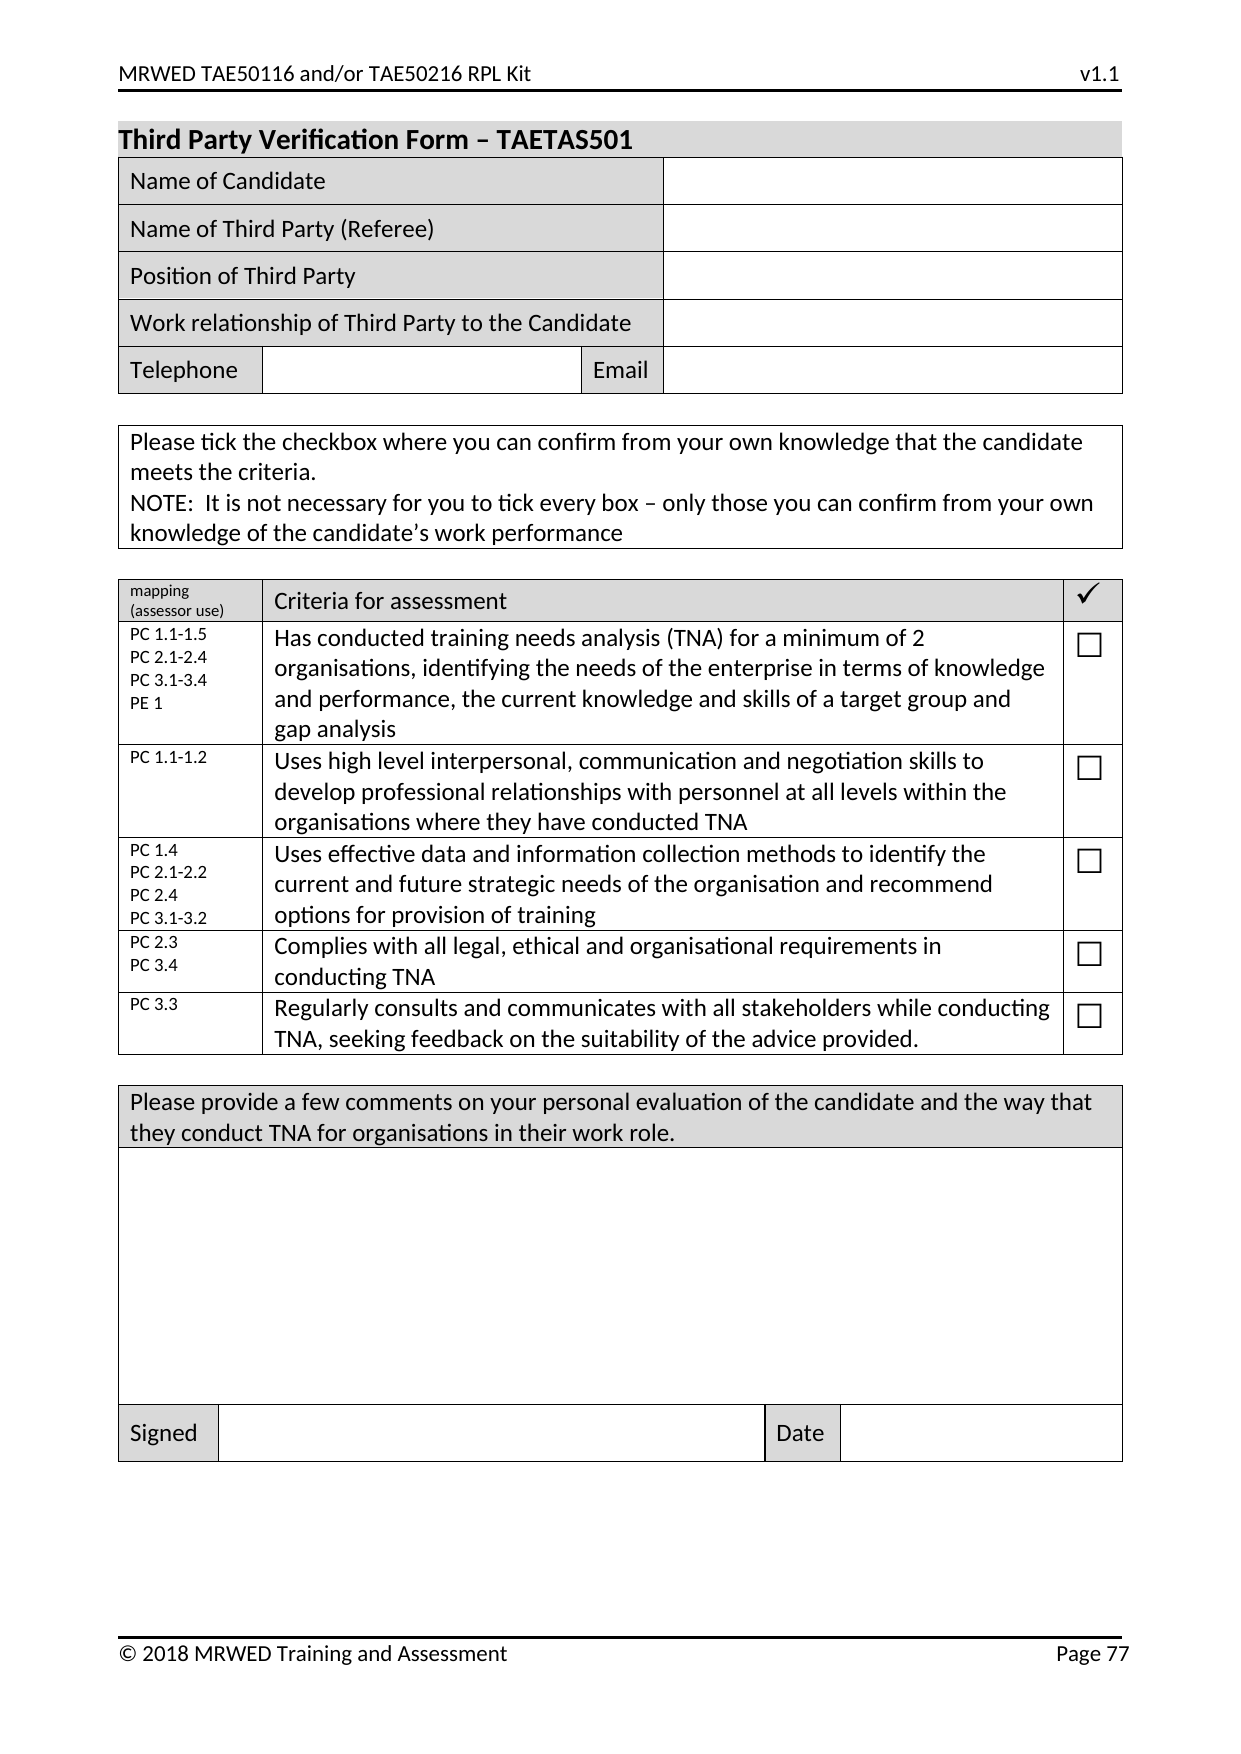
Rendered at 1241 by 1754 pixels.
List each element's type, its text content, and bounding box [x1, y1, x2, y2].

table_cell Uses high level interpersonal, communication and negotiation skills to develop professional relationships with personnel at all levels within the organisations where they have conducted TNA [263, 745, 1063, 837]
table_cell PC 1.1-1.2 [119, 745, 262, 837]
subtitle Third Party Verification Form – TAETAS501 [118, 121, 1122, 157]
table_cell Date [766, 1405, 840, 1461]
table_cell [219, 1405, 764, 1461]
table_header Please provide a few comments on your personal evaluation of the candidate and the way that they conduct TNA for organisations in their work role. [119, 1086, 1122, 1147]
table_header Name of Candidate [119, 158, 663, 204]
table_cell PC 3.3 [119, 993, 262, 1054]
table_cell [664, 252, 1122, 298]
table_cell Uses effective data and information collection methods to identify the current and future strategic needs of the organisation and recommend options for provision of training [263, 838, 1063, 929]
table_cell Name of Third Party (Referee) [119, 205, 663, 251]
table_cell [664, 300, 1122, 346]
table_cell Telephone [119, 347, 262, 393]
table_cell Position of Third Party [119, 252, 663, 298]
table_header Criteria for assessment [263, 580, 1063, 621]
table_cell Complies with all legal, ethical and organisational requirements in conducting TNA [263, 931, 1063, 992]
table_cell Has conducted training needs analysis (TNA) for a minimum of 2 organisations, identifying the needs of the enterprise in terms of knowledge and performance, the current knowledge and skills of a target group and gap analysis [263, 622, 1063, 744]
table_cell pc 2.3 PC 3.4 [119, 931, 262, 992]
table_header [664, 158, 1122, 204]
table_cell [841, 1405, 1122, 1461]
table_cell Work relationship of Third Party to the Candidate [119, 300, 663, 346]
table_header Please tick the checkbox where you can confirm from your own knowledge that the candidate meets the criteria. NOTE: It is not necessary for you to tick every box – only those you can confirm from your own knowledge of the candidate’s work performance [119, 426, 1122, 548]
table_cell PC 1.1-1.5 PC 2.1-2.4 pc 3.1-3.4 pe 1 [119, 622, 262, 744]
table_cell Signed [119, 1405, 218, 1461]
table_cell Email [582, 347, 663, 393]
table_cell Regularly consults and communicates with all stakeholders while conducting TNA, seeking feedback on the suitability of the advice provided. [263, 993, 1063, 1054]
table_cell [664, 347, 1122, 393]
table_cell [263, 347, 581, 393]
table_header mapping (assessor use) [119, 580, 262, 621]
table_cell pc 1.4 pc 2.1-2.2 PC 2.4 PC 3.1-3.2 [119, 838, 262, 929]
table_header [1064, 580, 1122, 621]
table_cell [119, 1148, 1122, 1404]
table_cell [664, 205, 1122, 251]
